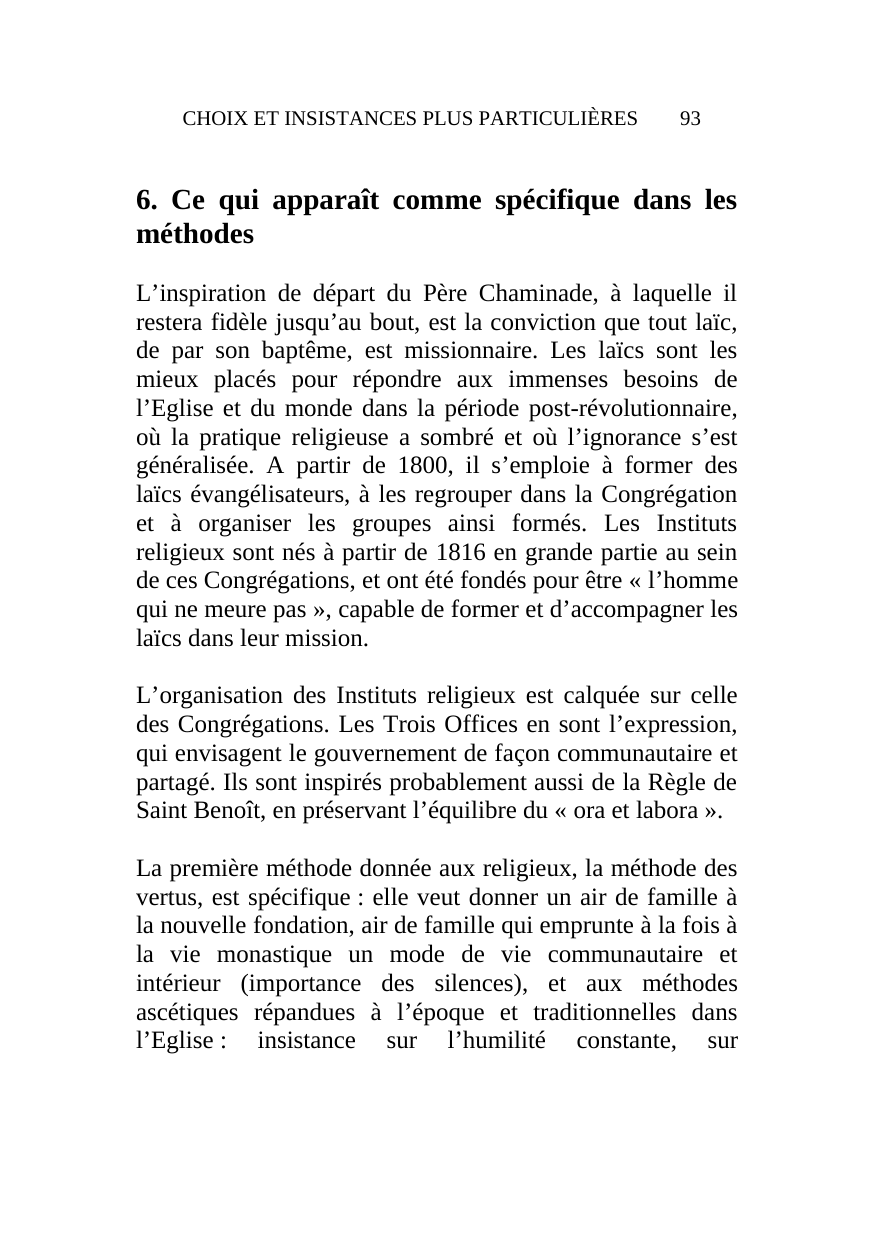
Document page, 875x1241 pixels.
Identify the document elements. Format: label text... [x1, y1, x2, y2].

text L’organisation des Instituts religieux est calquée sur celle des Congrégations. Les Trois Offices en sont l’expression, qui envisagent le gouvernement de façon communautaire et partagé. Ils sont inspirés probablement aussi de la Règle de Saint Benoît, en préservant l’équilibre du « ora et labora ». [136, 681, 738, 824]
text L’inspiration de départ du Père Chaminade, à laquelle il restera fidèle jusqu’au bout, est la conviction que tout laïc, de par son baptême, est missionnaire. Les laïcs sont les mieux placés pour répondre aux immenses besoins de l’Eglise et du monde dans la période post-révolutionnaire, où la pratique religieuse a sombré et où l’ignorance s’est généralisée. A partir de 1800, il s’emploie à former des laïcs évangélisateurs, à les regrouper dans la Congrégation et à organiser les groupes ainsi formés. Les Instituts religieux sont nés à partir de 1816 en grande partie au sein de ces Congrégations, et ont été fondés pour être « l’homme qui ne meure pas », capable de former et d’accompagner les laïcs dans leur mission. [136, 278, 738, 652]
text 6. Ce qui apparaît comme spécifique dans les méthodes [136, 182, 738, 249]
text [136, 853, 738, 1054]
